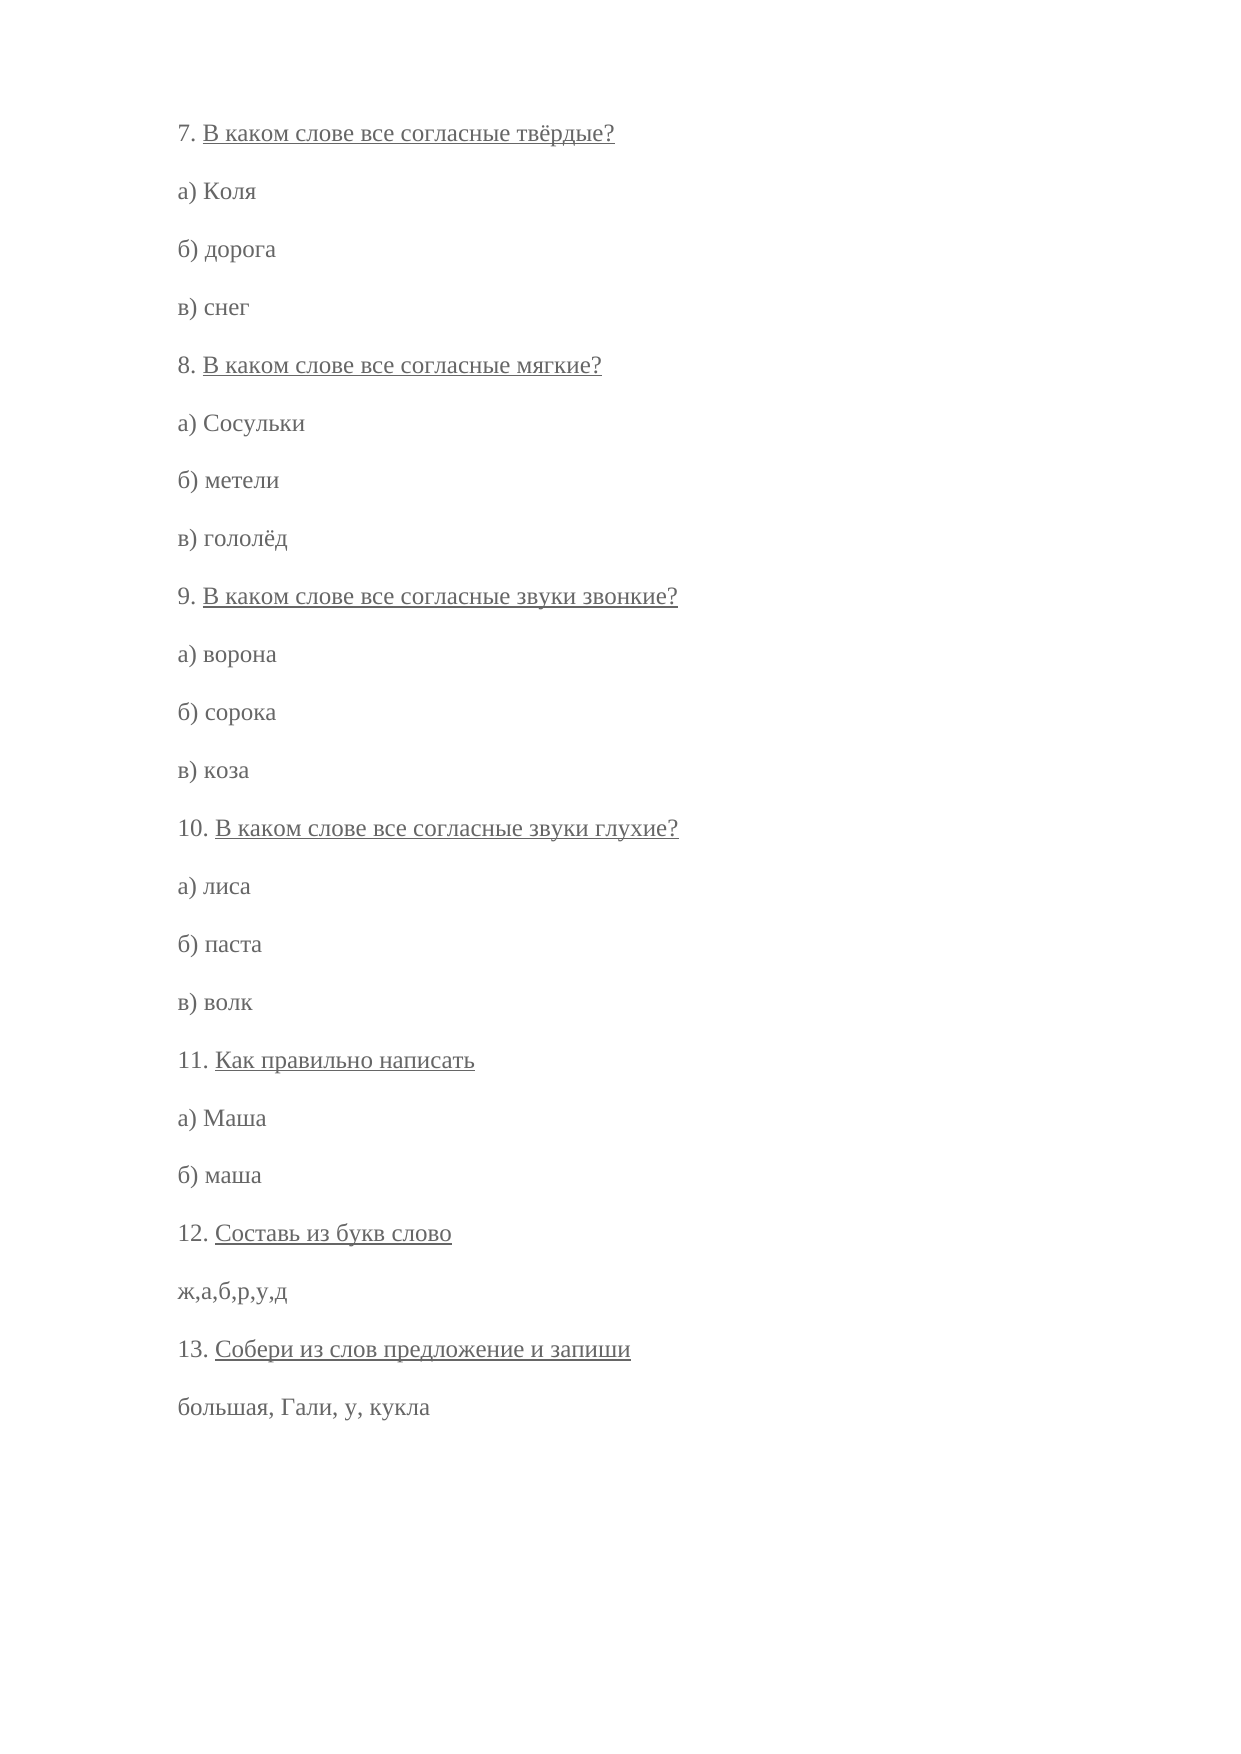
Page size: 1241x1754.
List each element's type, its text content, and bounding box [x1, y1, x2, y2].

text б) паста [177, 929, 1152, 958]
text 10. В каком слове все согласные звуки глухие? [177, 813, 1152, 842]
text а) ворона [177, 639, 1152, 668]
text 12. Составь из букв слово [177, 1218, 1152, 1247]
text ж,а,б,р,у,д [177, 1276, 1152, 1305]
text в) волк [177, 987, 1152, 1016]
text в) снег [177, 292, 1152, 321]
text 8. В каком слове все согласные мягкие? [177, 350, 1152, 378]
text 9. В каком слове все согласные звуки звонкие? [177, 581, 1152, 610]
text а) Коля [177, 176, 1152, 205]
text в) коза [177, 755, 1152, 784]
text в) гололёд [177, 523, 1152, 552]
text 11. Как правильно написать [177, 1045, 1152, 1073]
text б) дорога [177, 234, 1152, 263]
text б) маша [177, 1161, 1152, 1189]
text а) лиса [177, 871, 1152, 900]
text б) метели [177, 466, 1152, 494]
text большая, Гали, у, кукла [177, 1392, 1152, 1421]
text б) сорока [177, 697, 1152, 726]
text а) Сосульки [177, 408, 1152, 436]
text 7. В каком слове все согласные твёрдые? [177, 118, 1152, 147]
text а) Маша [177, 1103, 1152, 1131]
text 13. Собери из слов предложение и запиши [177, 1334, 1152, 1363]
